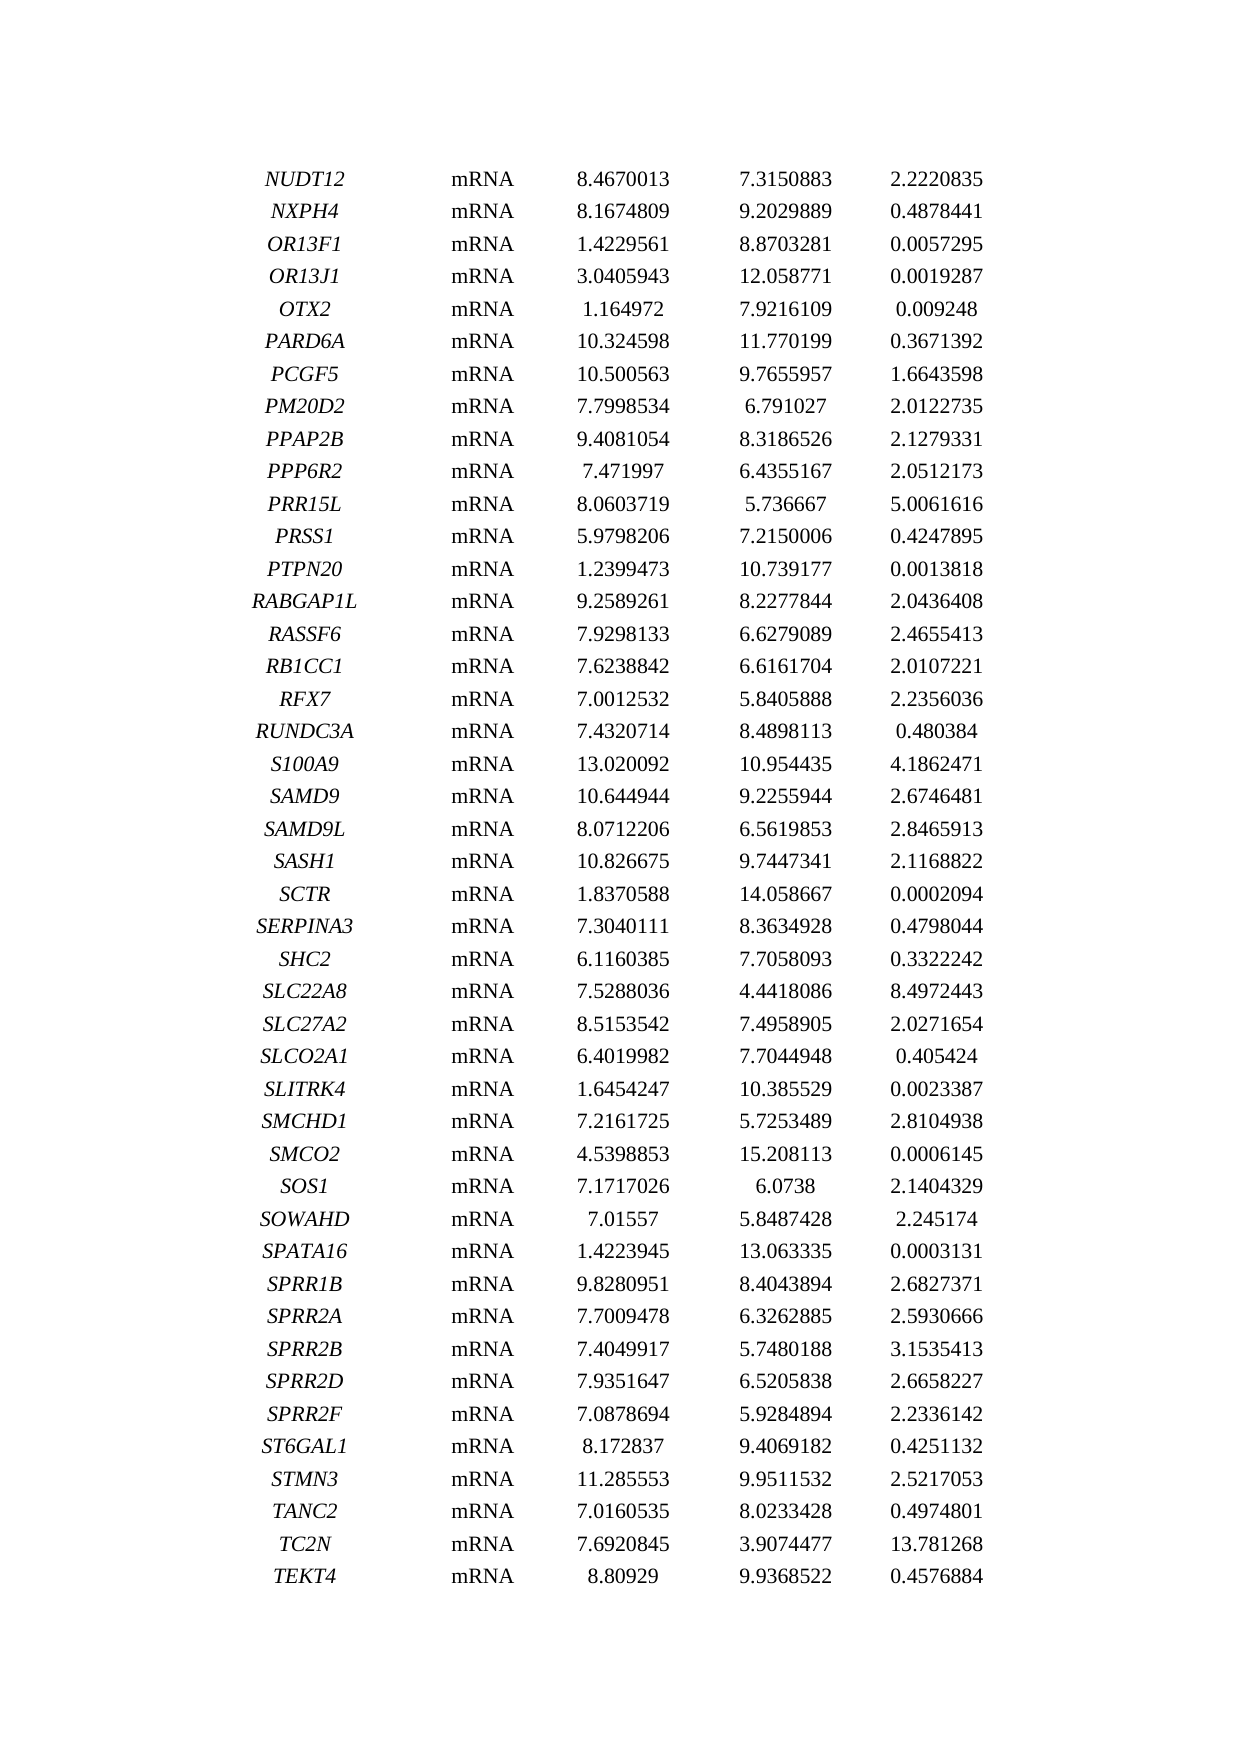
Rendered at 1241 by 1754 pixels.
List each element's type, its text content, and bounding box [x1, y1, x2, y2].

table_cell 10.324598 [542, 325, 704, 357]
table_cell 0.4251132 [867, 1430, 1007, 1462]
table_cell 1.164972 [542, 292, 704, 324]
table_cell 8.2277844 [704, 585, 867, 617]
table_cell 2.2356036 [867, 682, 1007, 714]
table_cell 4.4418086 [704, 975, 867, 1007]
table_cell 0.0023387 [867, 1072, 1007, 1104]
table_cell PTPN20 [188, 552, 424, 584]
table_cell mRNA [424, 390, 542, 422]
table_cell 7.0012532 [542, 682, 704, 714]
table_cell PPP6R2 [188, 455, 424, 487]
table_cell PRSS1 [188, 520, 424, 552]
table_cell mRNA [424, 1072, 542, 1104]
table_cell SMCO2 [188, 1137, 424, 1169]
table_cell SPRR2F [188, 1397, 424, 1429]
table_cell 0.0057295 [867, 227, 1007, 259]
table_cell SPRR1B [188, 1267, 424, 1299]
table_cell 7.4320714 [542, 715, 704, 747]
table_cell STMN3 [188, 1462, 424, 1494]
table_cell 7.5288036 [542, 975, 704, 1007]
table_cell RUNDC3A [188, 715, 424, 747]
table_cell RB1CC1 [188, 650, 424, 682]
table_cell mRNA [424, 260, 542, 292]
table_cell 0.0019287 [867, 260, 1007, 292]
table_cell mRNA [424, 682, 542, 714]
table_cell 6.4019982 [542, 1040, 704, 1072]
table_cell mRNA [424, 1430, 542, 1462]
table_cell mRNA [424, 617, 542, 649]
table_cell 10.644944 [542, 780, 704, 812]
table_cell SPRR2D [188, 1365, 424, 1397]
table_cell 8.172837 [542, 1430, 704, 1462]
table_cell 6.5619853 [704, 812, 867, 844]
table_cell 8.1674809 [542, 195, 704, 227]
table_cell mRNA [424, 422, 542, 454]
table_cell 6.791027 [704, 390, 867, 422]
table_cell mRNA [424, 162, 542, 194]
table_cell 6.5205838 [704, 1365, 867, 1397]
table_cell 12.058771 [704, 260, 867, 292]
table_cell 8.0233428 [704, 1495, 867, 1527]
table_cell 15.208113 [704, 1137, 867, 1169]
table_cell 2.1279331 [867, 422, 1007, 454]
table_cell 5.8405888 [704, 682, 867, 714]
table_cell 7.9216109 [704, 292, 867, 324]
table_cell 7.6920845 [542, 1527, 704, 1559]
table_cell mRNA [424, 1495, 542, 1527]
table_cell S100A9 [188, 747, 424, 779]
table_cell 0.4247895 [867, 520, 1007, 552]
table_cell RABGAP1L [188, 585, 424, 617]
table_cell 1.4223945 [542, 1235, 704, 1267]
table_cell 11.770199 [704, 325, 867, 357]
table_cell 8.4043894 [704, 1267, 867, 1299]
table_cell mRNA [424, 845, 542, 877]
table_cell 7.01557 [542, 1202, 704, 1234]
table_cell 0.009248 [867, 292, 1007, 324]
table_cell mRNA [424, 585, 542, 617]
table_cell mRNA [424, 1235, 542, 1267]
table_cell mRNA [424, 1332, 542, 1364]
table_cell 7.9298133 [542, 617, 704, 649]
table_cell mRNA [424, 975, 542, 1007]
table_cell 5.8487428 [704, 1202, 867, 1234]
table_cell 2.5217053 [867, 1462, 1007, 1494]
table_cell 0.3671392 [867, 325, 1007, 357]
table_cell 8.3634928 [704, 910, 867, 942]
table_cell mRNA [424, 227, 542, 259]
table_cell 1.2399473 [542, 552, 704, 584]
table_cell 3.1535413 [867, 1332, 1007, 1364]
table_cell 0.480384 [867, 715, 1007, 747]
table_cell 9.2029889 [704, 195, 867, 227]
table_cell 9.8280951 [542, 1267, 704, 1299]
table_cell 8.0603719 [542, 487, 704, 519]
table_cell 7.1717026 [542, 1170, 704, 1202]
table_cell SASH1 [188, 845, 424, 877]
table_cell 7.3150883 [704, 162, 867, 194]
table_cell mRNA [424, 1007, 542, 1039]
table_cell 7.2150006 [704, 520, 867, 552]
table_cell 8.8703281 [704, 227, 867, 259]
table_cell 10.739177 [704, 552, 867, 584]
table_cell SMCHD1 [188, 1105, 424, 1137]
table_cell 7.6238842 [542, 650, 704, 682]
table_cell mRNA [424, 1560, 542, 1592]
table_cell RASSF6 [188, 617, 424, 649]
table_cell PM20D2 [188, 390, 424, 422]
table_cell 11.285553 [542, 1462, 704, 1494]
table_cell PCGF5 [188, 357, 424, 389]
table_cell 7.4958905 [704, 1007, 867, 1039]
table_cell 7.3040111 [542, 910, 704, 942]
table_cell 8.80929 [542, 1560, 704, 1592]
table_cell SLC27A2 [188, 1007, 424, 1039]
table_cell mRNA [424, 780, 542, 812]
table_cell mRNA [424, 910, 542, 942]
table_cell 8.0712206 [542, 812, 704, 844]
table_cell 13.020092 [542, 747, 704, 779]
table_cell mRNA [424, 455, 542, 487]
table_cell mRNA [424, 357, 542, 389]
table_cell SAMD9 [188, 780, 424, 812]
table_cell NXPH4 [188, 195, 424, 227]
table_cell 2.1168822 [867, 845, 1007, 877]
table_cell NUDT12 [188, 162, 424, 194]
table_cell 8.5153542 [542, 1007, 704, 1039]
table_cell mRNA [424, 650, 542, 682]
table_cell 5.9284894 [704, 1397, 867, 1429]
table_cell 1.4229561 [542, 227, 704, 259]
table_cell 2.2220835 [867, 162, 1007, 194]
table_cell 5.7253489 [704, 1105, 867, 1137]
table_cell mRNA [424, 1170, 542, 1202]
table_cell 2.1404329 [867, 1170, 1007, 1202]
table_cell TEKT4 [188, 1560, 424, 1592]
table_cell ST6GAL1 [188, 1430, 424, 1462]
table_cell mRNA [424, 1527, 542, 1559]
table_cell 13.781268 [867, 1527, 1007, 1559]
table_cell 2.6658227 [867, 1365, 1007, 1397]
table_cell 9.4081054 [542, 422, 704, 454]
table_cell 8.4898113 [704, 715, 867, 747]
table_cell 8.4670013 [542, 162, 704, 194]
table_cell TC2N [188, 1527, 424, 1559]
table_cell 4.1862471 [867, 747, 1007, 779]
table_cell mRNA [424, 1105, 542, 1137]
table_cell 2.2336142 [867, 1397, 1007, 1429]
table_cell SPRR2A [188, 1300, 424, 1332]
table_cell SLC22A8 [188, 975, 424, 1007]
table_cell 1.8370588 [542, 877, 704, 909]
table_cell 7.7058093 [704, 942, 867, 974]
table_cell SPATA16 [188, 1235, 424, 1267]
table_cell SAMD9L [188, 812, 424, 844]
table_cell 0.4974801 [867, 1495, 1007, 1527]
table_cell OR13J1 [188, 260, 424, 292]
table_cell 8.4972443 [867, 975, 1007, 1007]
table_cell 2.0122735 [867, 390, 1007, 422]
table_cell 13.063335 [704, 1235, 867, 1267]
table_cell OTX2 [188, 292, 424, 324]
table_cell 2.245174 [867, 1202, 1007, 1234]
table_cell 0.0003131 [867, 1235, 1007, 1267]
table_cell 7.2161725 [542, 1105, 704, 1137]
table_cell TANC2 [188, 1495, 424, 1527]
table_cell 0.4878441 [867, 195, 1007, 227]
table_cell mRNA [424, 1462, 542, 1494]
table_cell 6.1160385 [542, 942, 704, 974]
table_cell 2.4655413 [867, 617, 1007, 649]
table_cell 6.6279089 [704, 617, 867, 649]
table_cell 7.9351647 [542, 1365, 704, 1397]
table_cell SLCO2A1 [188, 1040, 424, 1072]
table_cell 9.9368522 [704, 1560, 867, 1592]
table_cell OR13F1 [188, 227, 424, 259]
table_cell 1.6643598 [867, 357, 1007, 389]
table_cell 2.0107221 [867, 650, 1007, 682]
table_cell mRNA [424, 1137, 542, 1169]
table_cell PARD6A [188, 325, 424, 357]
table_cell mRNA [424, 715, 542, 747]
table_cell 3.9074477 [704, 1527, 867, 1559]
table_cell SLITRK4 [188, 1072, 424, 1104]
table_cell 8.3186526 [704, 422, 867, 454]
table_cell 2.6746481 [867, 780, 1007, 812]
table_cell 0.4576884 [867, 1560, 1007, 1592]
table_cell 10.954435 [704, 747, 867, 779]
table_cell 2.6827371 [867, 1267, 1007, 1299]
table_cell SERPINA3 [188, 910, 424, 942]
table_cell 0.405424 [867, 1040, 1007, 1072]
table_cell mRNA [424, 1202, 542, 1234]
table_cell mRNA [424, 325, 542, 357]
table_cell 10.500563 [542, 357, 704, 389]
table_cell 6.0738 [704, 1170, 867, 1202]
table_cell mRNA [424, 747, 542, 779]
table_cell PPAP2B [188, 422, 424, 454]
table_cell mRNA [424, 1365, 542, 1397]
table_cell mRNA [424, 942, 542, 974]
table_cell SOS1 [188, 1170, 424, 1202]
table_cell 1.6454247 [542, 1072, 704, 1104]
table_cell mRNA [424, 812, 542, 844]
table_cell 0.3322242 [867, 942, 1007, 974]
table_cell 9.9511532 [704, 1462, 867, 1494]
table_cell RFX7 [188, 682, 424, 714]
table_cell 7.7044948 [704, 1040, 867, 1072]
table_cell 0.0002094 [867, 877, 1007, 909]
table_cell 7.471997 [542, 455, 704, 487]
table_cell mRNA [424, 1300, 542, 1332]
table_cell 2.0271654 [867, 1007, 1007, 1039]
table_cell 7.4049917 [542, 1332, 704, 1364]
table_cell 6.4355167 [704, 455, 867, 487]
table_cell 9.7655957 [704, 357, 867, 389]
table_cell 7.7009478 [542, 1300, 704, 1332]
table_cell 2.0436408 [867, 585, 1007, 617]
table_cell 10.385529 [704, 1072, 867, 1104]
table_cell mRNA [424, 520, 542, 552]
table_cell 14.058667 [704, 877, 867, 909]
table_cell 0.4798044 [867, 910, 1007, 942]
table_cell 9.7447341 [704, 845, 867, 877]
table_cell 6.3262885 [704, 1300, 867, 1332]
table_cell mRNA [424, 1397, 542, 1429]
table_cell mRNA [424, 877, 542, 909]
table_cell 7.7998534 [542, 390, 704, 422]
table_cell SPRR2B [188, 1332, 424, 1364]
table_cell mRNA [424, 1040, 542, 1072]
table_cell mRNA [424, 1267, 542, 1299]
table_cell 5.0061616 [867, 487, 1007, 519]
table_cell 6.6161704 [704, 650, 867, 682]
table_cell mRNA [424, 292, 542, 324]
table_cell 9.2589261 [542, 585, 704, 617]
table_cell SCTR [188, 877, 424, 909]
table_cell mRNA [424, 552, 542, 584]
table_cell 5.7480188 [704, 1332, 867, 1364]
table_cell 9.4069182 [704, 1430, 867, 1462]
table_cell 5.736667 [704, 487, 867, 519]
table_cell 2.5930666 [867, 1300, 1007, 1332]
table_cell 2.8465913 [867, 812, 1007, 844]
table_cell PRR15L [188, 487, 424, 519]
table_cell 3.0405943 [542, 260, 704, 292]
table_cell SOWAHD [188, 1202, 424, 1234]
table_cell 0.0006145 [867, 1137, 1007, 1169]
table_cell 5.9798206 [542, 520, 704, 552]
table_cell 9.2255944 [704, 780, 867, 812]
table_cell mRNA [424, 487, 542, 519]
table_cell mRNA [424, 195, 542, 227]
table_cell 4.5398853 [542, 1137, 704, 1169]
table_cell 7.0878694 [542, 1397, 704, 1429]
table_cell 0.0013818 [867, 552, 1007, 584]
table_cell 2.8104938 [867, 1105, 1007, 1137]
table_cell 2.0512173 [867, 455, 1007, 487]
table_cell 7.0160535 [542, 1495, 704, 1527]
table_cell 10.826675 [542, 845, 704, 877]
table_cell SHC2 [188, 942, 424, 974]
